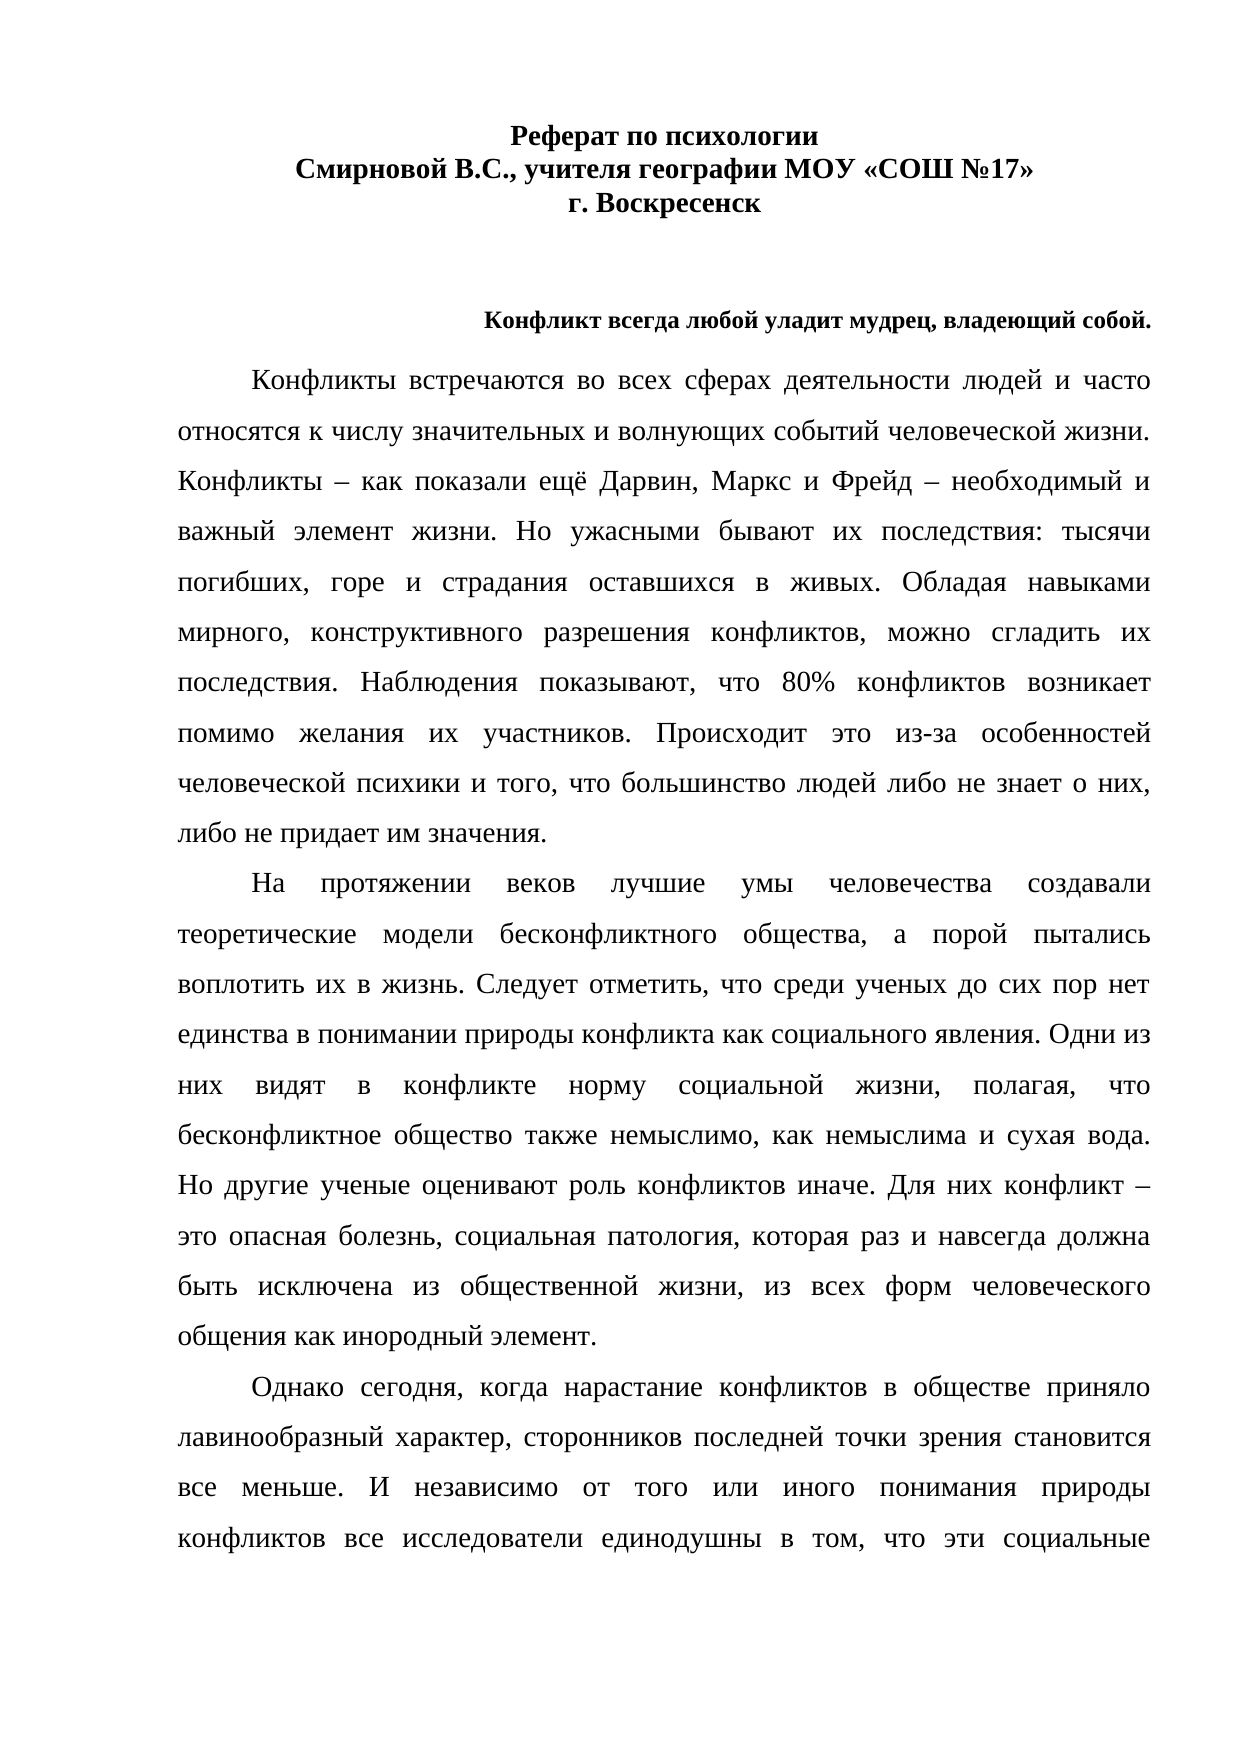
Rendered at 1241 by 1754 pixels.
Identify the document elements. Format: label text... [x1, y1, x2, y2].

text На протяжении веков лучшие умы человечества создавали теоретические модели бесконфликтного общества, а порой пытались воплотить их в жизнь. Следует отметить, что среди ученых до сих пор нет единства в понимании природы конфликта как социального явления. Одни из них видят в конфликте норму социальной жизни, полагая, что бесконфликтное общество также немыслимо, как немыслима и сухая вода. Но другие ученые оценивают роль конфликтов иначе. Для них конфликт – это опасная болезнь, социальная патология, которая раз и навсегда должна быть исключена из общественной жизни, из всех форм человеческого общения как инородный элемент. [177, 866, 1152, 1352]
text Смирновой В.С., учителя географии МОУ «СОШ №17» [177, 152, 1152, 185]
text Конфликты встречаются во всех сферах деятельности людей и часто относятся к числу значительных и волнующих событий человеческой жизни. Конфликты – как показали ещё Дарвин, Маркс и Фрейд – необходимый и важный элемент жизни. Но ужасными бывают их последствия: тысячи погибших, горе и страдания оставшихся в живых. Обладая навыками мирного, конструктивного разрешения конфликтов, можно сгладить их последствия. Наблюдения показывают, что 80% конфликтов возникает помимо желания их участников. Происходит это из-за особенностей человеческой психики и того, что большинство людей либо не знает о них, либо не придает им значения. [177, 362, 1152, 849]
text Конфликт всегда любой уладит мудрец, владеющий собой. [177, 305, 1152, 334]
text г. Воскресенск [177, 185, 1152, 219]
text Реферат по психологии [177, 118, 1152, 152]
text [177, 1369, 1152, 1553]
